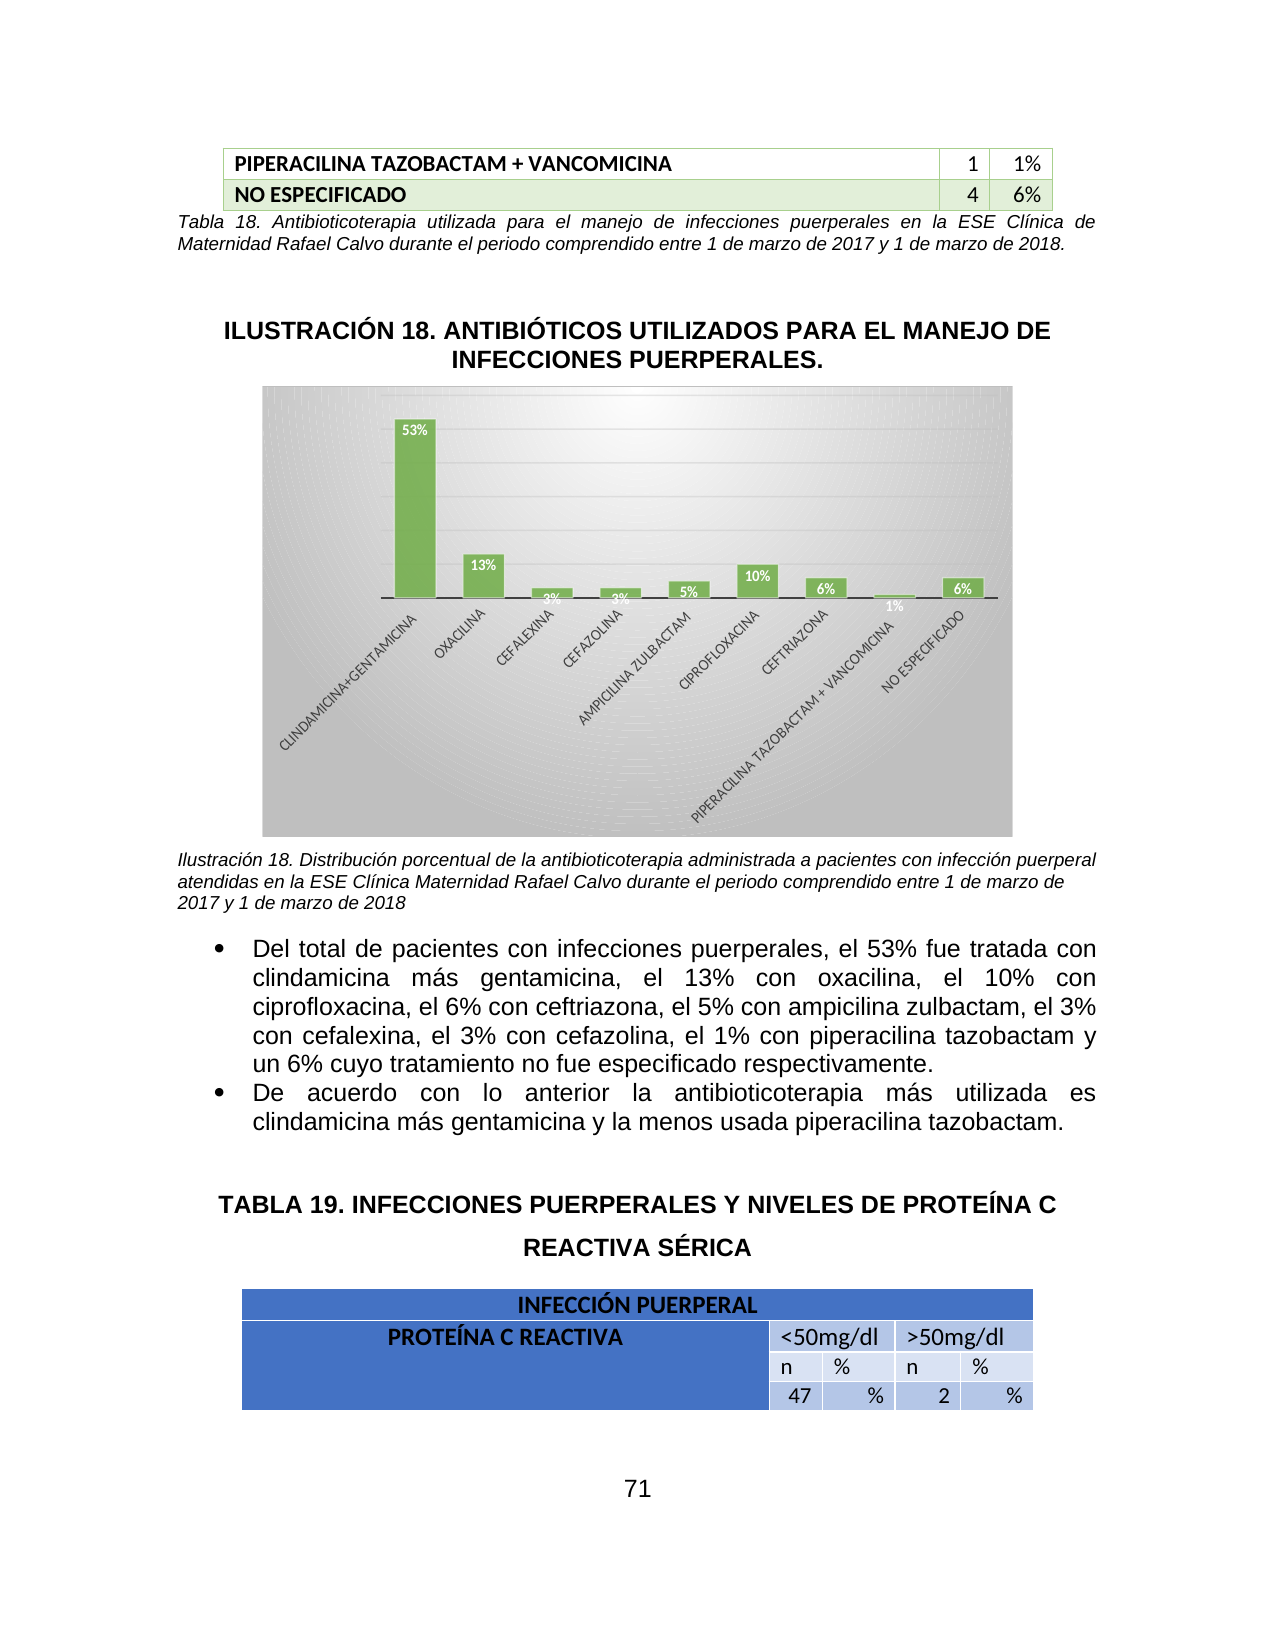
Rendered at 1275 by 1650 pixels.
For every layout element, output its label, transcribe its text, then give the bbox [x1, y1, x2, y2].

text Tabla 18. Antibioticoterapia utilizada para el manejo de infecciones puerperales en la ESE Clínica de Maternidad Rafael Calvo durante el periodo comprendido entre 1 de marzo de 2017 y 1 de marzo de 2018. [177, 211, 1098, 254]
table_cell 6% [990, 180, 1052, 210]
table_cell PIPERACILINA TAZOBACTAM + VANCOMICINA [224, 149, 939, 179]
table_cell NO ESPECIFICADO [224, 180, 939, 210]
table_cell % [823, 1382, 894, 1410]
table_cell % [823, 1353, 894, 1381]
text ILUSTRACIÓN 18. ANTIBIÓTICOS UTILIZADOS PARA EL MANEJO DE INFECCIONES PUERPERALES. [177, 316, 1098, 374]
table_cell >50mg/dl [896, 1321, 1033, 1351]
table_cell 1 [940, 149, 989, 179]
list De acuerdo con lo anterior la antibioticoterapia más utilizada es clindamicina más gentamicina y la menos usada piperacilina tazobactam. [215, 1078, 1098, 1136]
table_header INFECCIÓN PUERPERAL [242, 1289, 1033, 1320]
list Del total de pacientes con infecciones puerperales, el 53% fue tratada con clindamicina más gentamicina, el 13% con oxacilina, el 10% con ciprofloxacina, el 6% con ceftriazona, el 5% con ampicilina zulbactam, el 3% con cefalexina, el 3% con cefazolina, el 1% con piperacilina tazobactam y un 6% cuyo tratamiento no fue especificado respectivamente. [215, 934, 1098, 1078]
text TABLA 19. INFECCIONES PUERPERALES Y NIVELES DE PROTEÍNA C REACTIVA SÉRICA [177, 1189, 1098, 1261]
table_cell 2 [896, 1382, 960, 1410]
table_cell 1% [990, 149, 1052, 179]
table_cell n [896, 1353, 960, 1381]
table_cell % [961, 1353, 1033, 1381]
table_cell <50mg/dl [770, 1321, 894, 1351]
table_cell 4 [940, 180, 989, 210]
table_cell PROTEÍNA C REACTIVA [242, 1321, 769, 1410]
text Ilustración 18. Distribución porcentual de la antibioticoterapia administrada a pacientes con infección puerperal atendidas en la ESE Clínica Maternidad Rafael Calvo durante el periodo comprendido entre 1 de marzo de 2017 y 1 de marzo de 2018 [177, 849, 1098, 913]
table_cell % [961, 1382, 1033, 1410]
table_cell 47 [770, 1382, 822, 1410]
table_cell n [770, 1353, 822, 1381]
